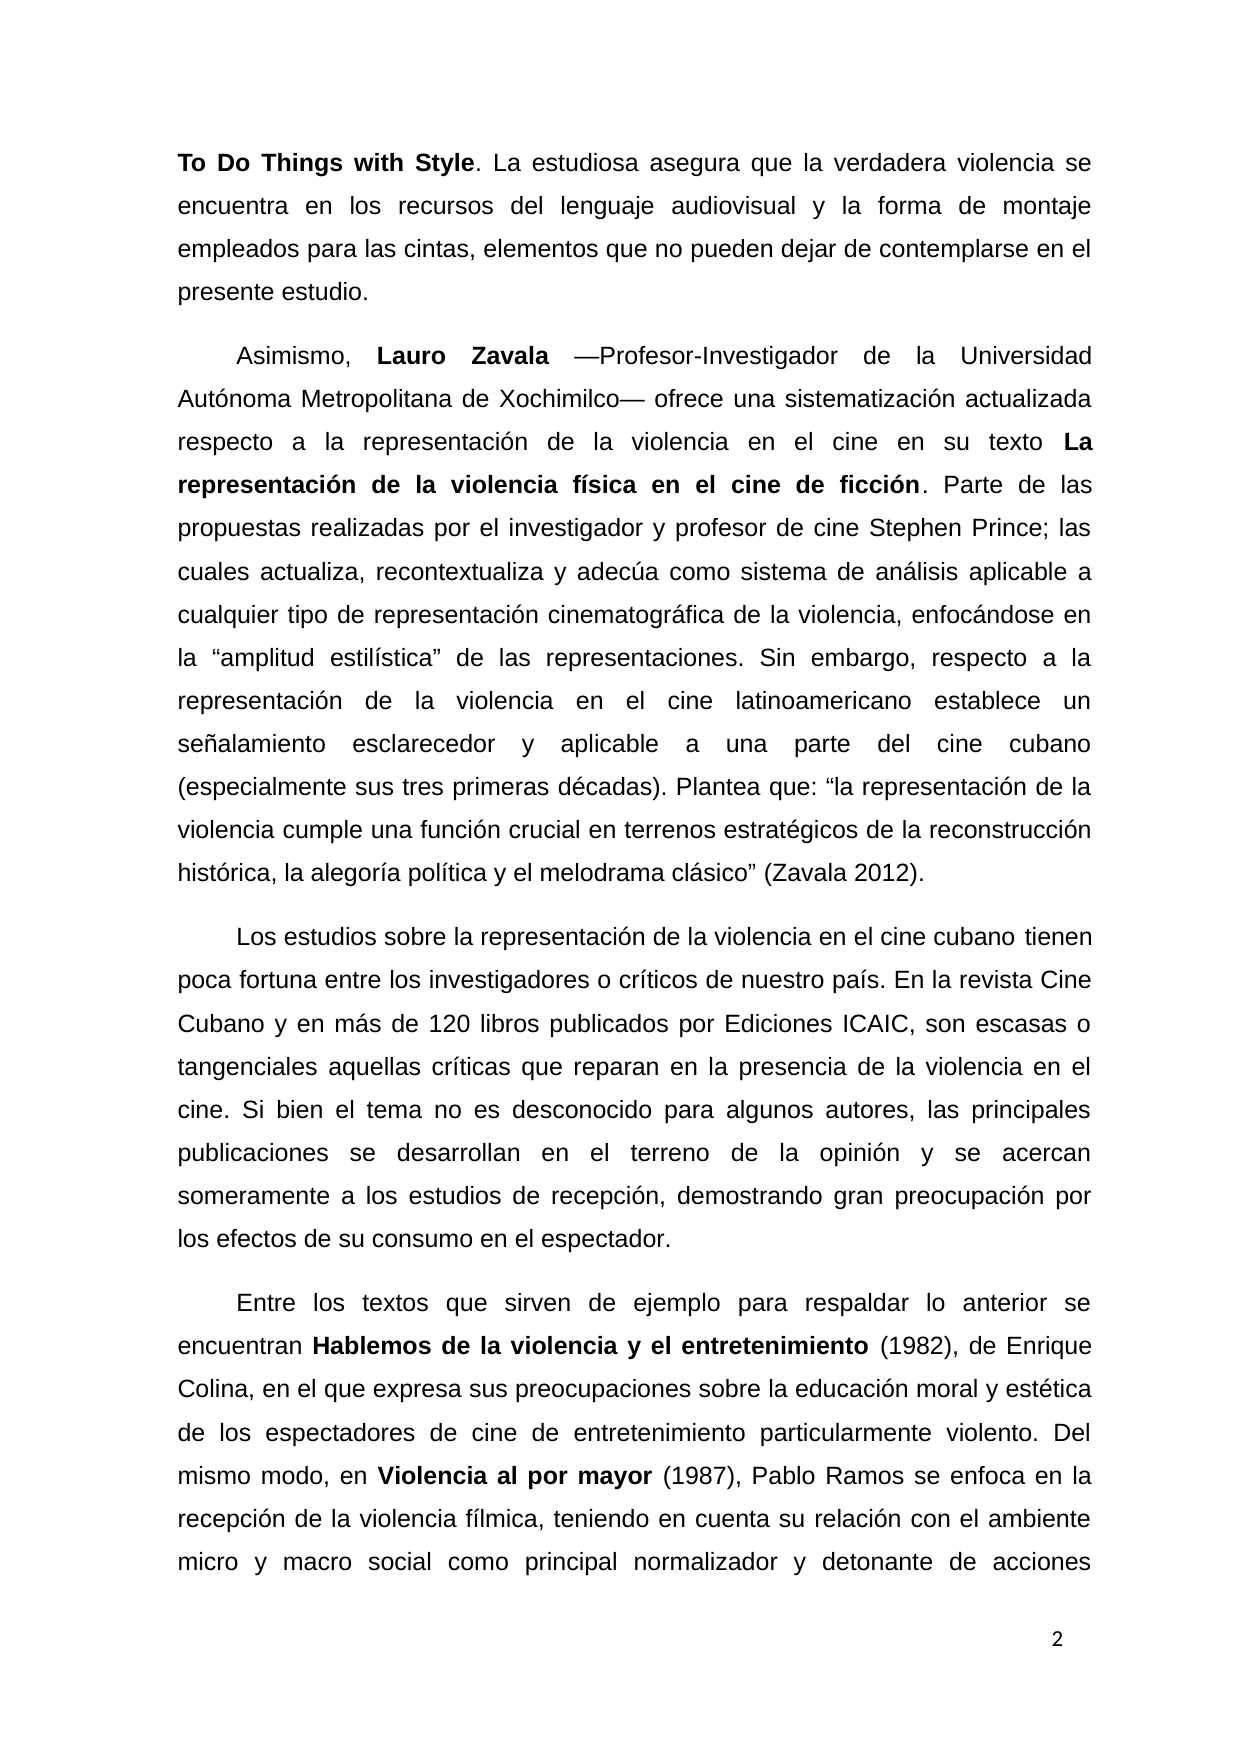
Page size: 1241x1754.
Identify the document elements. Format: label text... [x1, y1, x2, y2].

text Asimismo, Lauro Zavala —Profesor-Investigador de la Universidad Autónoma Metropolitana de Xochimilco— ofrece una sistematización actualizada respecto a la representación de la violencia en el cine en su texto La representación de la violencia física en el cine de ficción. Parte de las propuestas realizadas por el investigador y profesor de cine Stephen Prince; las cuales actualiza, recontextualiza y adecúa como sistema de análisis aplicable a cualquier tipo de representación cinematográfica de la violencia, enfocándose en la “amplitud estilística” de las representaciones. Sin embargo, respecto a la representación de la violencia en el cine latinoamericano establece un señalamiento esclarecedor y aplicable a una parte del cine cubano (especialmente sus tres primeras décadas). Plantea que: “la representación de la violencia cumple una función crucial en terrenos estratégicos de la reconstrucción histórica, la alegoría política y el melodrama clásico”. [177, 341, 1093, 887]
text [177, 1288, 1093, 1576]
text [177, 148, 1093, 306]
text Los estudios sobre la representación de la violencia en el cine cubano tienen poca fortuna entre los investigadores o críticos de nuestro país. En la revista Cine Cubano y en más de 120 libros publicados por Ediciones ICAIC, son escasas o tangenciales aquellas críticas que reparan en la presencia de la violencia en el cine. Si bien el tema no es desconocido para algunos autores, las principales publicaciones se desarrollan en el terreno de la opinión y se acercan someramente a los estudios de recepción, demostrando gran preocupación por los efectos de su consumo en el espectador. [177, 922, 1093, 1253]
